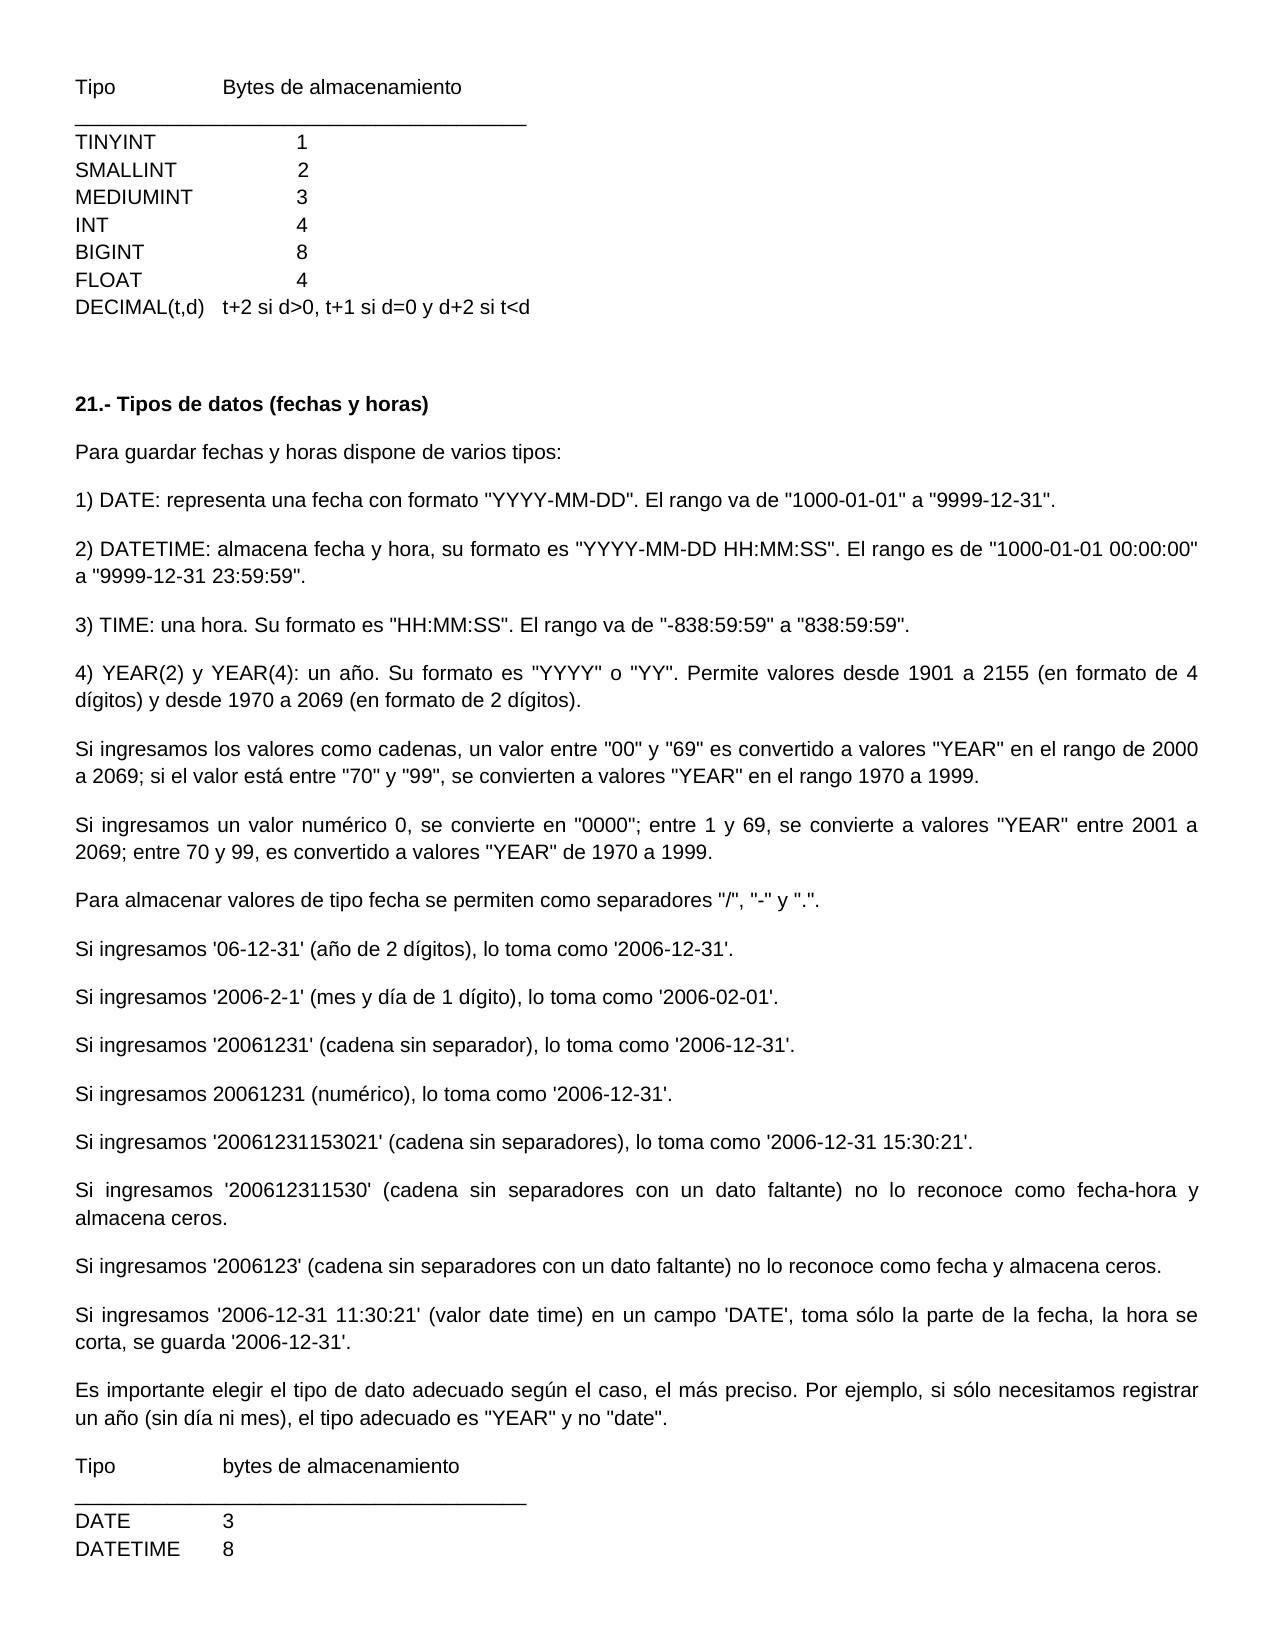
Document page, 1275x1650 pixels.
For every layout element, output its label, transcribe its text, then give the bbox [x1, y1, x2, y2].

text Tipo Bytes de almacenamiento _______________________________________ TINYINT 1 SMALLINT 2 MEDIUMINT 3 INT 4 BIGINT 8 FLOAT 4 DECIMAL(t,d) t+2 si d>0, t+1 si d=0 y d+2 si t<d [75, 75, 1200, 319]
text Si ingresamos '2006-2-1' (mes y día de 1 dígito), lo toma como '2006-02-01'. [75, 985, 1200, 1009]
text Si ingresamos los valores como cadenas, un valor entre "00" y "69" es convertido a valores "YEAR" en el rango de 2000 a 2069; si el valor está entre "70" y "99", se convierten a valores "YEAR" en el rango 1970 a 1999. [75, 737, 1200, 788]
text Para almacenar valores de tipo fecha se permiten como separadores "/", "-" y ".". [75, 888, 1200, 912]
text Si ingresamos un valor numérico 0, se convierte en "0000"; entre 1 y 69, se convierte a valores "YEAR" entre 2001 a 2069; entre 70 y 99, es convertido a valores "YEAR" de 1970 a 1999. [75, 812, 1200, 864]
text 4) YEAR(2) y YEAR(4): un año. Su formato es "YYYY" o "YY". Permite valores desde 1901 a 2155 (en formato de 4 dígitos) y desde 1970 a 2069 (en formato de 2 dígitos). [75, 661, 1200, 712]
text Si ingresamos 20061231 (numérico), lo toma como '2006-12-31'. [75, 1082, 1200, 1106]
text 21.- Tipos de datos (fechas y horas) [75, 392, 1200, 416]
text Si ingresamos '200612311530' (cadena sin separadores con un dato faltante) no lo reconoce como fecha-hora y almacena ceros. [75, 1178, 1200, 1230]
text Si ingresamos '2006123' (cadena sin separadores con un dato faltante) no lo reconoce como fecha y almacena ceros. [75, 1254, 1200, 1278]
text Si ingresamos '20061231153021' (cadena sin separadores), lo toma como '2006-12-31 15:30:21'. [75, 1130, 1200, 1154]
text Si ingresamos '06-12-31' (año de 2 dígitos), lo toma como '2006-12-31'. [75, 937, 1200, 961]
text Si ingresamos '2006-12-31 11:30:21' (valor date time) en un campo 'DATE', toma sólo la parte de la fecha, la hora se corta, se guarda '2006-12-31'. [75, 1302, 1200, 1354]
text Si ingresamos '20061231' (cadena sin separador), lo toma como '2006-12-31'. [75, 1033, 1200, 1057]
text Es importante elegir el tipo de dato adecuado según el caso, el más preciso. Por ejemplo, si sólo necesitamos registrar un año (sin día ni mes), el tipo adecuado es "YEAR" y no "date". [75, 1378, 1200, 1430]
text Para guardar fechas y horas dispone de varios tipos: [75, 440, 1200, 464]
text 1) DATE: representa una fecha con formato "YYYY-MM-DD". El rango va de "1000-01-01" a "9999-12-31". [75, 488, 1200, 512]
text 2) DATETIME: almacena fecha y hora, su formato es "YYYY-MM-DD HH:MM:SS". El rango es de "1000-01-01 00:00:00" a "9999-12-31 23:59:59". [75, 537, 1200, 588]
text 3) TIME: una hora. Su formato es "HH:MM:SS". El rango va de "-838:59:59" a "838:59:59". [75, 612, 1200, 636]
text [75, 1454, 1200, 1561]
